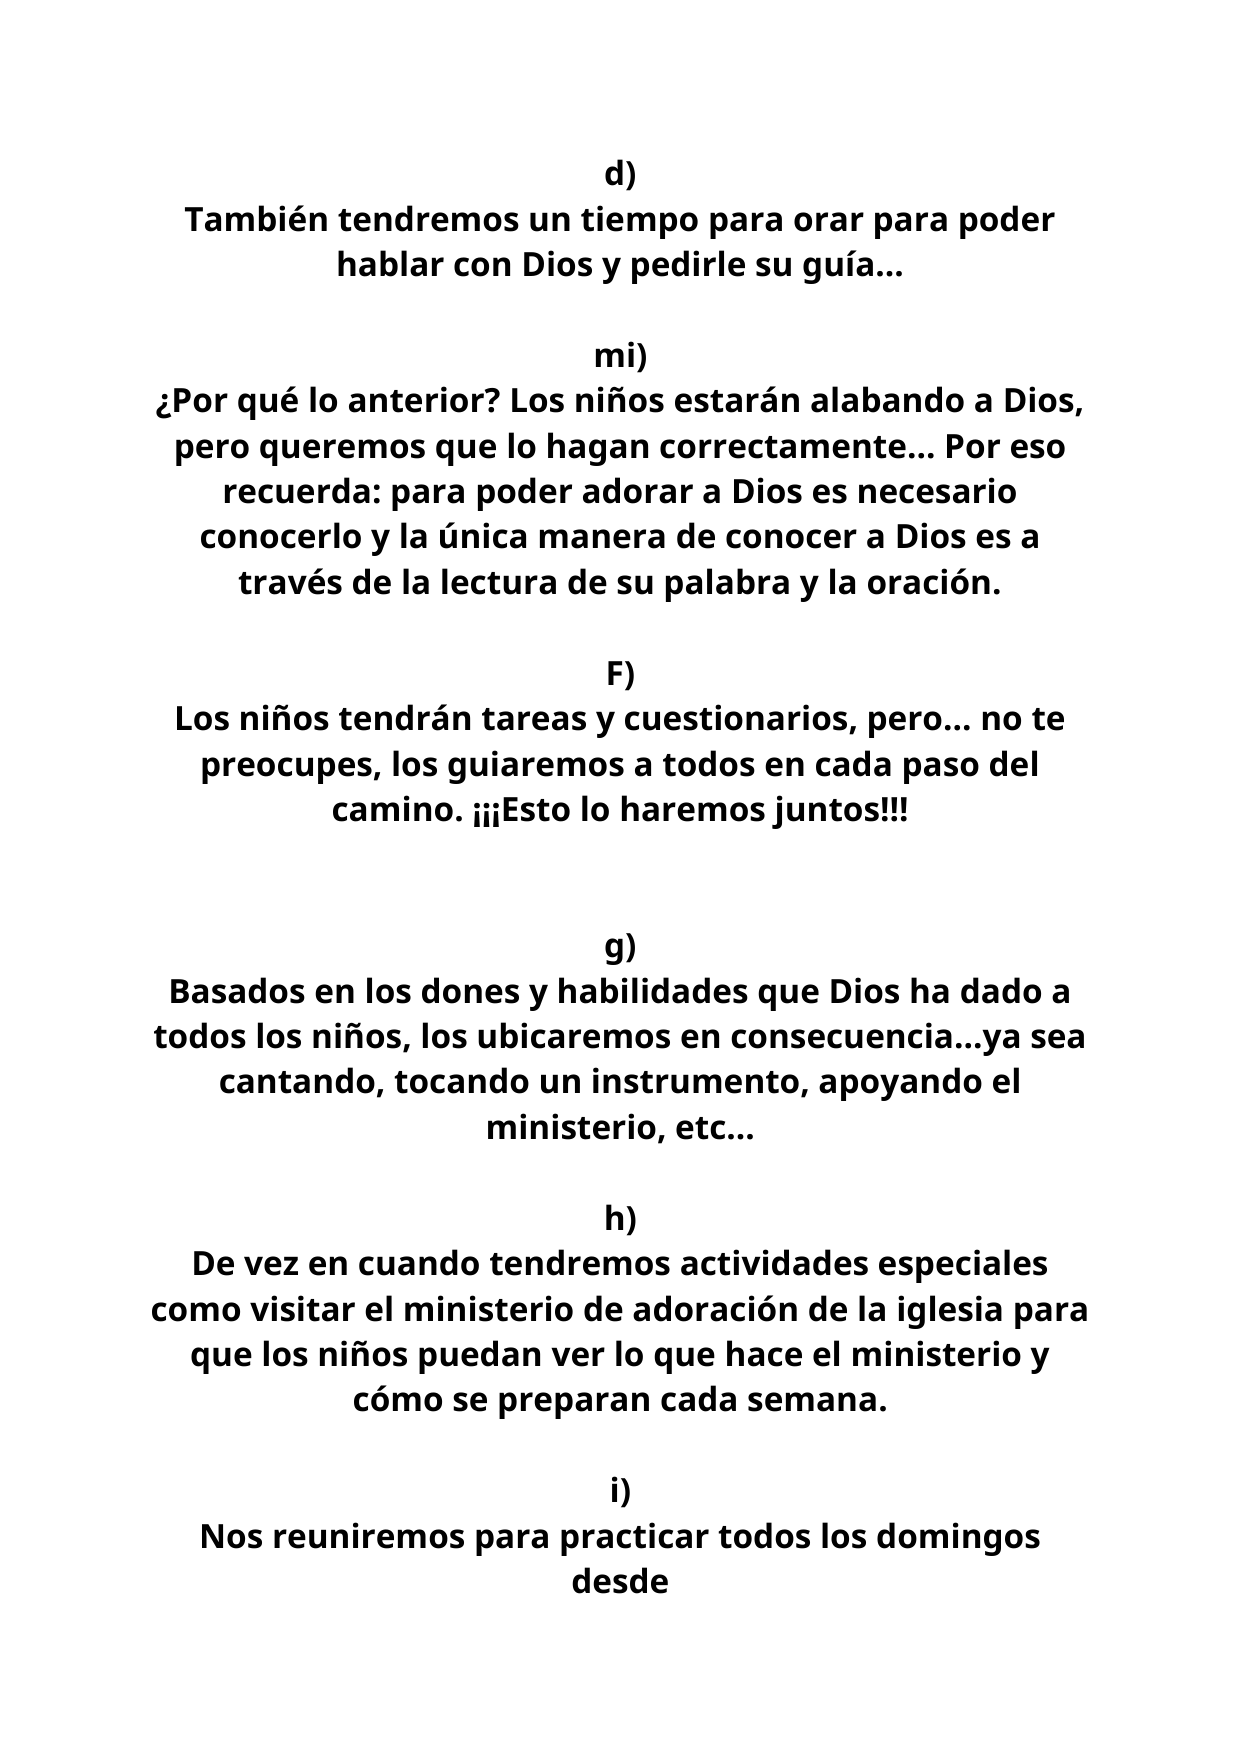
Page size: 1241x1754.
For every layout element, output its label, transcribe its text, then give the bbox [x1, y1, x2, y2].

text F) [150, 649, 1090, 695]
text Basados en los dones y habilidades que Dios ha dado a todos los niños, los ubicaremos en consecuencia…ya sea cantando, tocando un instrumento, apoyando el ministerio, etc… [150, 967, 1090, 1149]
text mi) [150, 332, 1090, 377]
text Los niños tendrán tareas y cuestionarios, pero… no te preocupes, los guiaremos a todos en cada paso del camino. ¡¡¡Esto lo haremos juntos!!! [150, 695, 1090, 831]
text h) [150, 1194, 1090, 1240]
text De vez en cuando tendremos actividades especiales como visitar el ministerio de adoración de la iglesia para que los niños puedan ver lo que hace el ministerio y cómo se preparan cada semana. [150, 1240, 1090, 1422]
text También tendremos un tiempo para orar para poder hablar con Dios y pedirle su guía… [150, 195, 1090, 286]
text Nos reuniremos para practicar todos los domingos desde [150, 1512, 1090, 1603]
text d) [150, 150, 1090, 195]
text ¿Por qué lo anterior? Los niños estarán alabando a Dios, pero queremos que lo hagan correctamente… Por eso recuerda: para poder adorar a Dios es necesario conocerlo y la única manera de conocer a Dios es a través de la lectura de su palabra y la oración. [150, 377, 1090, 604]
text i) [150, 1467, 1090, 1512]
text g) [150, 922, 1090, 967]
